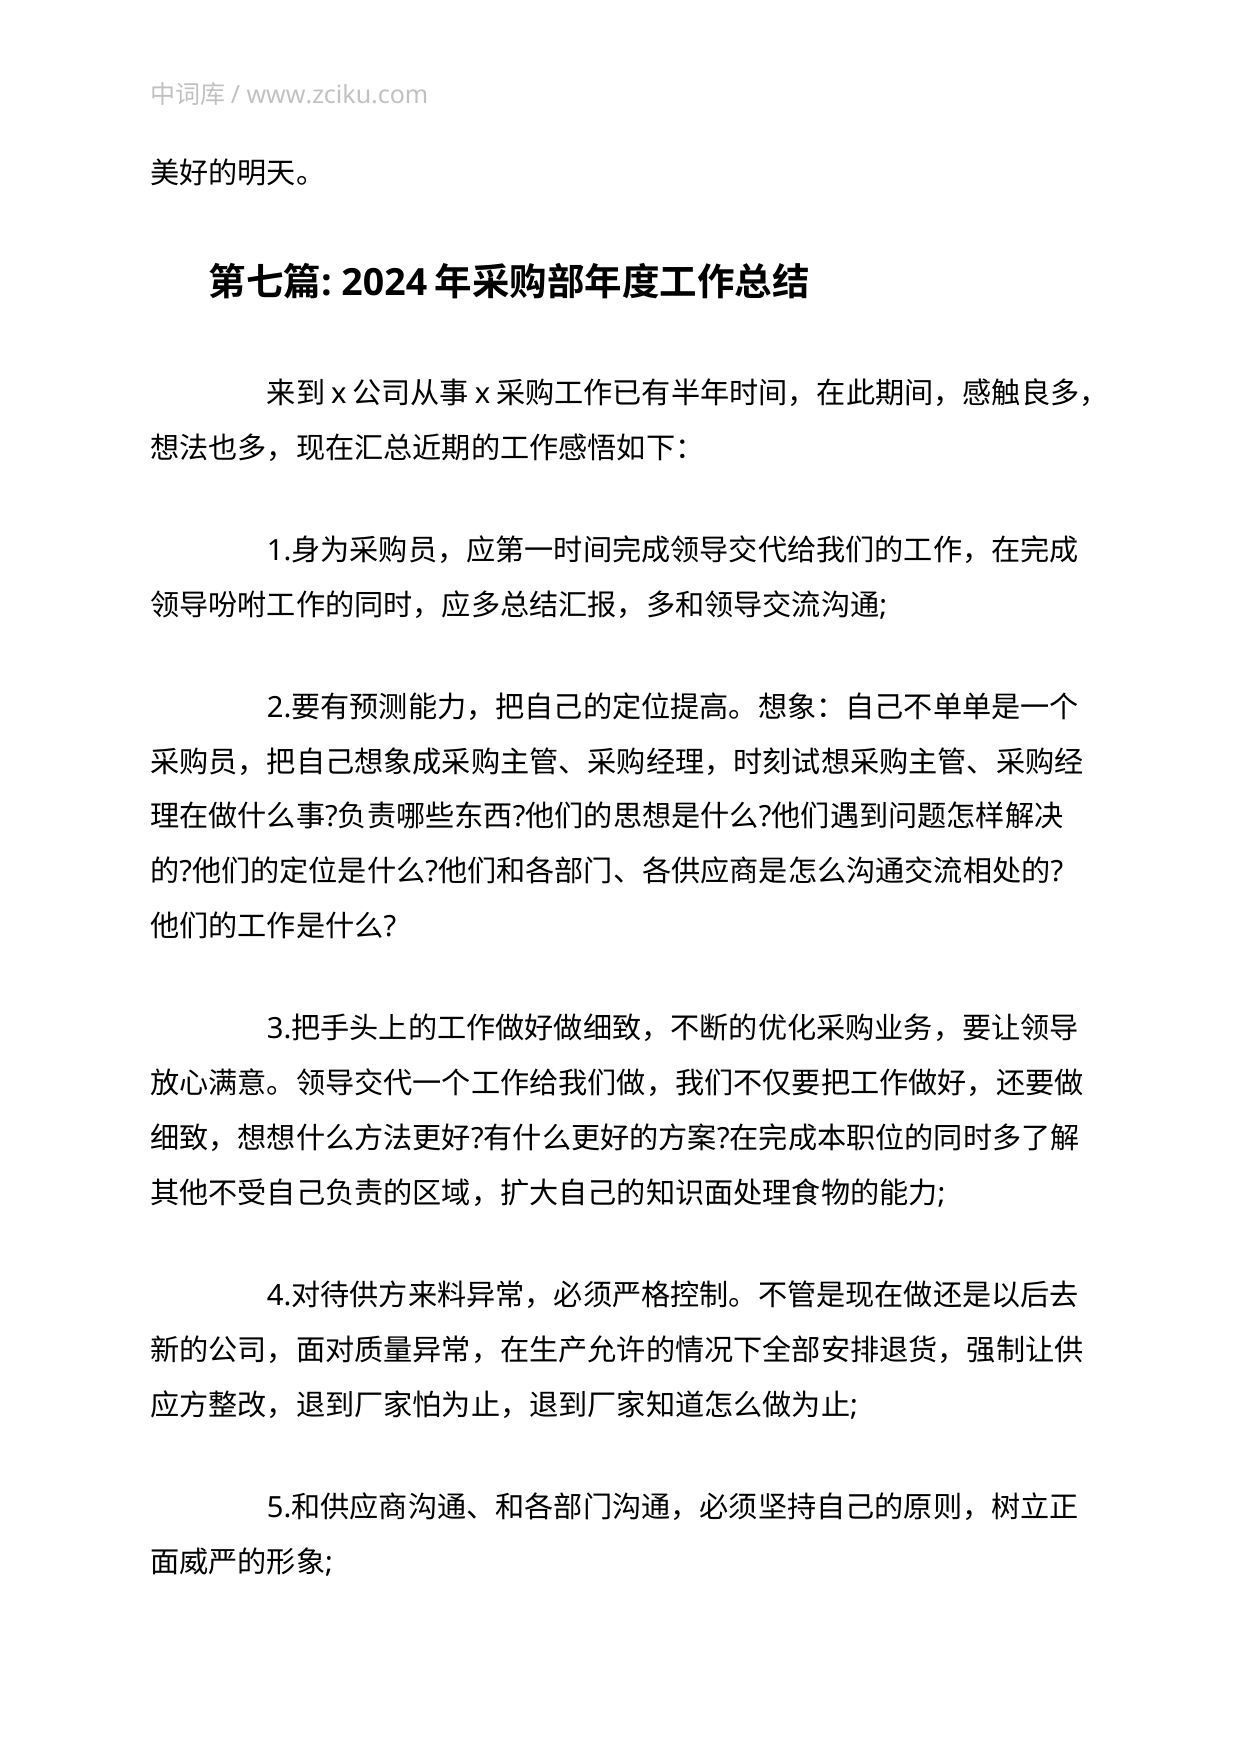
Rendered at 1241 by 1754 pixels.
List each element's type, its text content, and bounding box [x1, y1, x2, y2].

text 2.要有预测能力，把自己的定位提高。想象：自己不单单是一个采购员，把自己想象成采购主管、采购经理，时刻试想采购主管、采购经理在做什么事?负责哪些东西?他们的思想是什么?他们遇到问题怎样解决的?他们的定位是什么?他们和各部门、各供应商是怎么沟通交流相处的?他们的工作是什么? [150, 683, 1090, 945]
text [150, 150, 1090, 192]
text 第七篇: 2024年采购部年度工作总结 [150, 252, 1090, 306]
text 1.身为采购员，应第一时间完成领导交代给我们的工作，在完成领导吩咐工作的同时，应多总结汇报，多和领导交流沟通; [150, 526, 1090, 623]
text 4.对待供方来料异常，必须严格控制。不管是现在做还是以后去新的公司，面对质量异常，在生产允许的情况下全部安排退货，强制让供应方整改，退到厂家怕为止，退到厂家知道怎么做为止; [150, 1272, 1090, 1424]
text 来到x公司从事x采购工作已有半年时间，在此期间，感触良多，想法也多，现在汇总近期的工作感悟如下： [150, 369, 1090, 467]
text 5.和供应商沟通、和各部门沟通，必须坚持自己的原则，树立正面威严的形象; [150, 1484, 1090, 1581]
text 3.把手头上的工作做好做细致，不断的优化采购业务，要让领导放心满意。领导交代一个工作给我们做，我们不仅要把工作做好，还要做细致，想想什么方法更好?有什么更好的方案?在完成本职位的同时多了解其他不受自己负责的区域，扩大自己的知识面处理食物的能力; [150, 1005, 1090, 1212]
